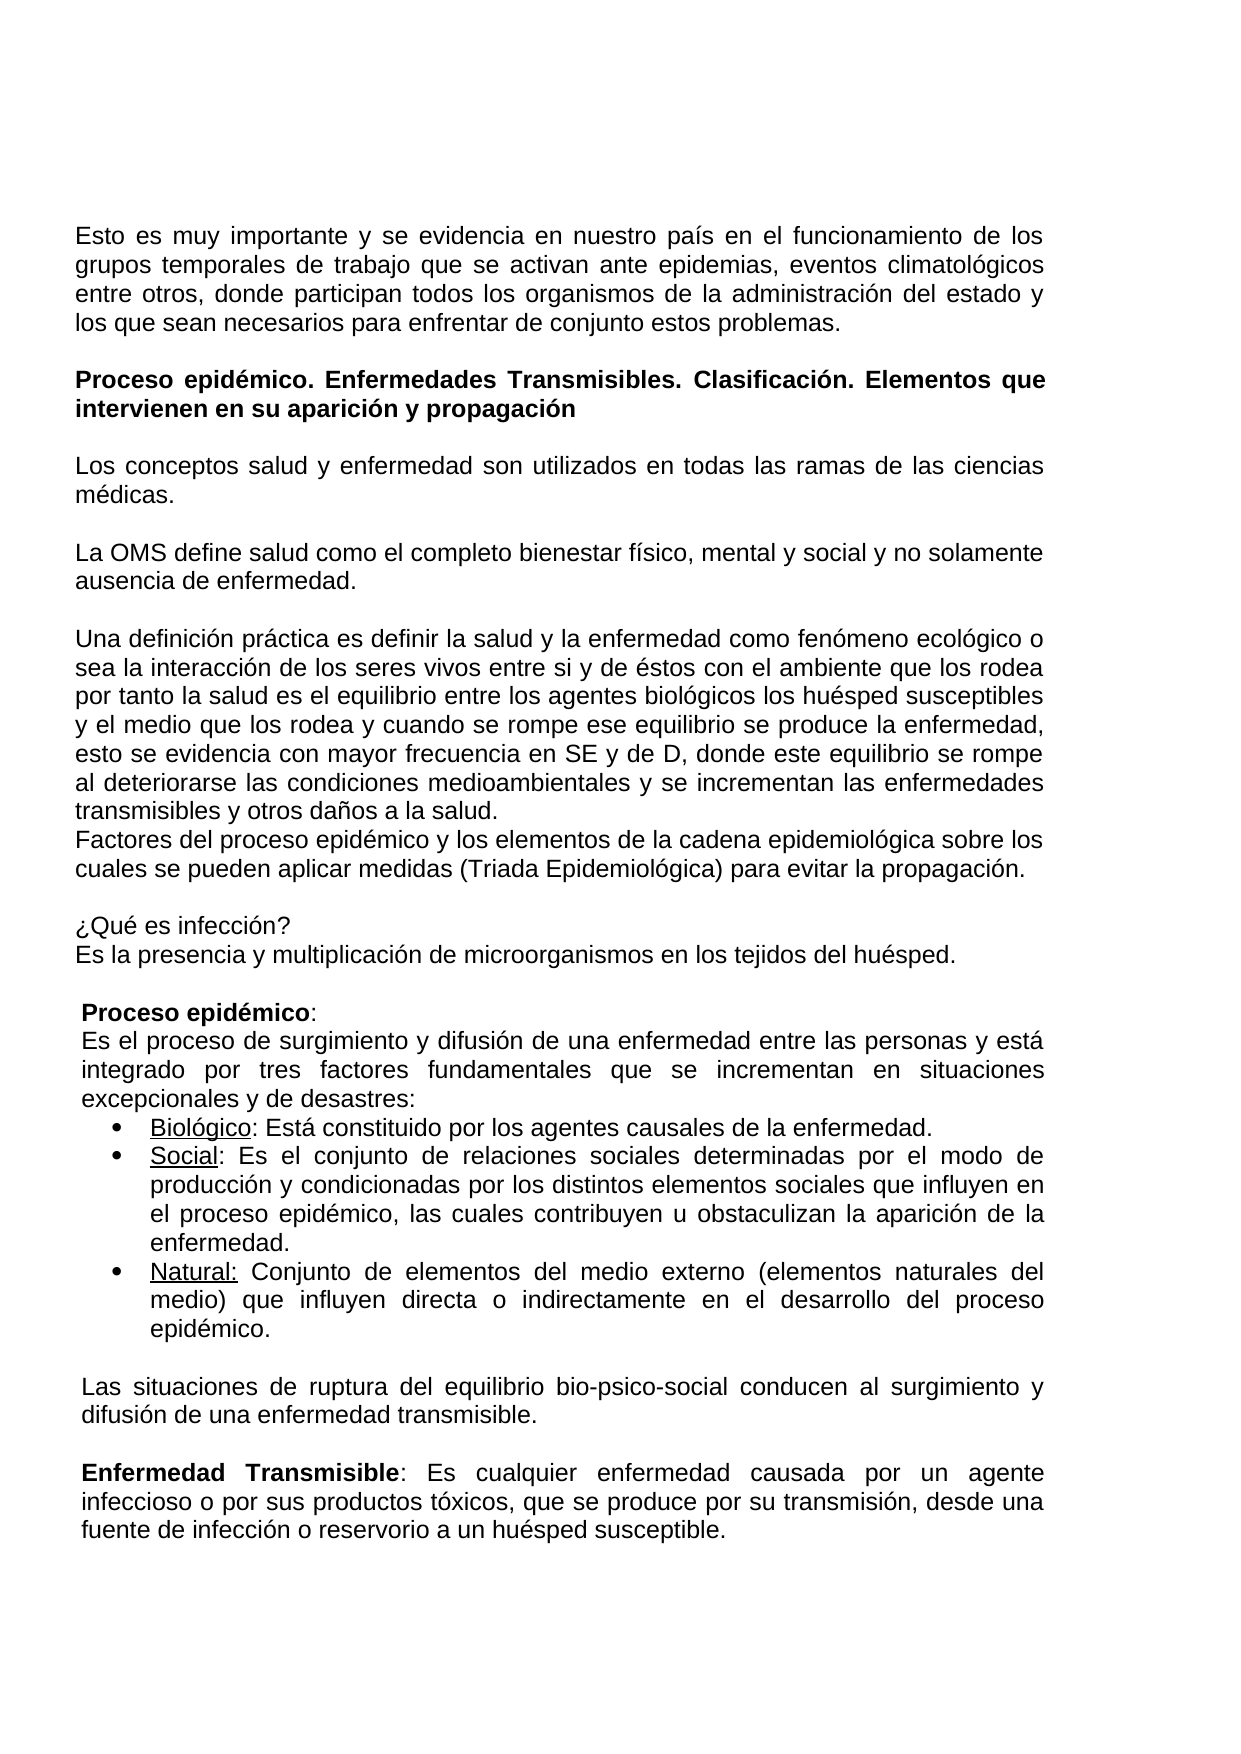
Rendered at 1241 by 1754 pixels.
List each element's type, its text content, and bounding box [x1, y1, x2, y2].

list Social: Es el conjunto de relaciones sociales determinadas por el modo de producción y condicionadas por los distintos elementos sociales que influyen en el proceso epidémico, las cuales contribuyen u obstaculizan la aparición de la enfermedad. [112, 1141, 1046, 1256]
text Esto es muy importante y se evidencia en nuestro país en el funcionamiento de los grupos temporales de trabajo que se activan ante epidemias, eventos climatológicos entre otros, donde participan todos los organismos de la administración del estado y los que sean necesarios para enfrentar de conjunto estos problemas. [75, 221, 1046, 336]
text Proceso epidémico. Enfermedades Transmisibles. Clasificación. Elementos que intervienen en su aparición y propagación [75, 365, 1046, 422]
text Los conceptos salud y enfermedad son utilizados en todas las ramas de las ciencias médicas. [75, 451, 1046, 509]
list Biológico: Está constituido por los agentes causales de la enfermedad. [112, 1112, 1046, 1141]
list Natural: Conjunto de elementos del medio externo (elementos naturales del medio) que influyen directa o indirectamente en el desarrollo del proceso epidémico. [112, 1256, 1046, 1343]
text Proceso epidémico: [81, 997, 1046, 1026]
text Es el proceso de surgimiento y difusión de una enfermedad entre las personas y está integrado por tres factores fundamentales que se incrementan en situaciones excepcionales y de desastres: [81, 1026, 1046, 1112]
text ¿Qué es infección? [75, 911, 1046, 940]
text Factores del proceso epidémico y los elementos de la cadena epidemiológica sobre los cuales se pueden aplicar medidas (Triada Epidemiológica) para evitar la propagación. [75, 825, 1046, 882]
text Es la presencia y multiplicación de microorganismos en los tejidos del huésped. [75, 940, 1046, 969]
text Una definición práctica es definir la salud y la enfermedad como fenómeno ecológico o sea la interacción de los seres vivos entre si y de éstos con el ambiente que los rodea por tanto la salud es el equilibrio entre los agentes biológicos los huésped susceptibles y el medio que los rodea y cuando se rompe ese equilibrio se produce la enfermedad, esto se evidencia con mayor frecuencia en SE y de D, donde este equilibrio se rompe al deteriorarse las condiciones medioambientales y se incrementan las enfermedades transmisibles y otros daños a la salud. [75, 624, 1046, 825]
text Enfermedad Transmisible: Es cualquier enfermedad causada por un agente infeccioso o por sus productos tóxicos, que se produce por su transmisión, desde una fuente de infección o reservorio a un huésped susceptible. [81, 1458, 1046, 1544]
text Las situaciones de ruptura del equilibrio bio-psico-social conducen al surgimiento y difusión de una enfermedad transmisible. [81, 1372, 1046, 1429]
text La OMS define salud como el completo bienestar físico, mental y social y no solamente ausencia de enfermedad. [75, 537, 1046, 595]
